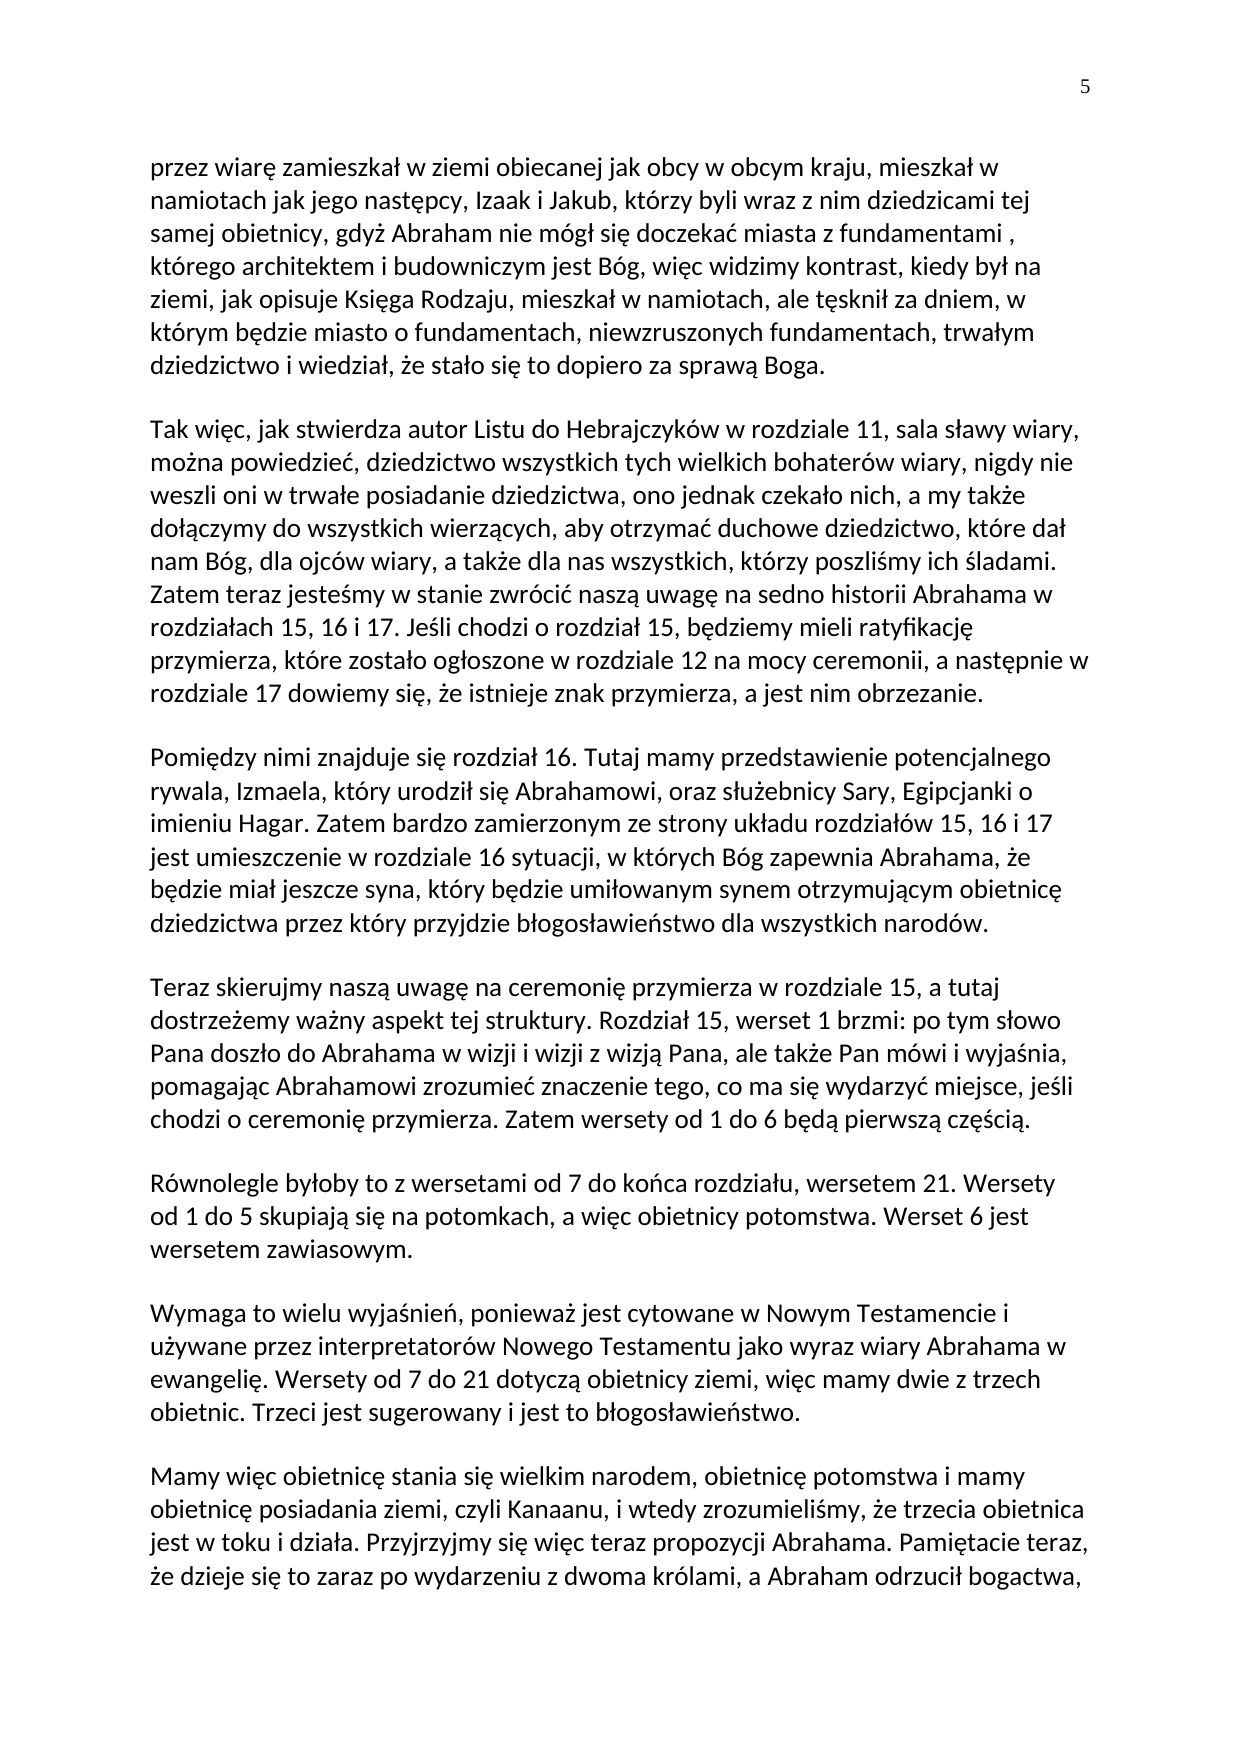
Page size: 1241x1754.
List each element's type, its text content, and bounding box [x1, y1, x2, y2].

text Tak więc, jak stwierdza autor Listu do Hebrajczyków w rozdziale 11, sala sławy wiary, można powiedzieć, dziedzictwo wszystkich tych wielkich bohaterów wiary, nigdy nie weszli oni w trwałe posiadanie dziedzictwa, ono jednak czekało nich, a my także dołączymy do wszystkich wierzących, aby otrzymać duchowe dziedzictwo, które dał nam Bóg, dla ojców wiary, a także dla nas wszystkich, którzy poszliśmy ich śladami. Zatem teraz jesteśmy w stanie zwrócić naszą uwagę na sedno historii Abrahama w rozdziałach 15, 16 i 17. Jeśli chodzi o rozdział 15, będziemy mieli ratyfikację przymierza, które zostało ogłoszone w rozdziale 12 na mocy ceremonii, a następnie w rozdziale 17 dowiemy się, że istnieje znak przymierza, a jest nim obrzezanie. [150, 412, 1090, 709]
text Teraz skierujmy naszą uwagę na ceremonię przymierza w rozdziale 15, a tutaj dostrzeżemy ważny aspekt tej struktury. Rozdział 15, werset 1 brzmi: po tym słowo Pana doszło do Abrahama w wizji i wizji z wizją Pana, ale także Pan mówi i wyjaśnia, pomagając Abrahamowi zrozumieć znaczenie tego, co ma się wydarzyć miejsce, jeśli chodzi o ceremonię przymierza. Zatem wersety od 1 do 6 będą pierwszą częścią. [150, 970, 1090, 1135]
text Wymaga to wielu wyjaśnień, ponieważ jest cytowane w Nowym Testamencie i używane przez interpretatorów Nowego Testamentu jako wyraz wiary Abrahama w ewangelię. Wersety od 7 do 21 dotyczą obietnicy ziemi, więc mamy dwie z trzech obietnic. Trzeci jest sugerowany i jest to błogosławieństwo. [150, 1296, 1090, 1428]
text Równolegle byłoby to z wersetami od 7 do końca rozdziału, wersetem 21. Wersety od 1 do 5 skupiają się na potomkach, a więc obietnicy potomstwa. Werset 6 jest wersetem zawiasowym. [150, 1166, 1090, 1265]
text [150, 150, 1090, 381]
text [150, 1459, 1090, 1592]
text Pomiędzy nimi znajduje się rozdział 16. Tutaj mamy przedstawienie potencjalnego rywala, Izmaela, który urodził się Abrahamowi, oraz służebnicy Sary, Egipcjanki o imieniu Hagar. Zatem bardzo zamierzonym ze strony układu rozdziałów 15, 16 i 17 jest umieszczenie w rozdziale 16 sytuacji, w których Bóg zapewnia Abrahama, że będzie miał jeszcze syna, który będzie umiłowanym synem otrzymującym obietnicę dziedzictwa przez który przyjdzie błogosławieństwo dla wszystkich narodów. [150, 741, 1090, 939]
